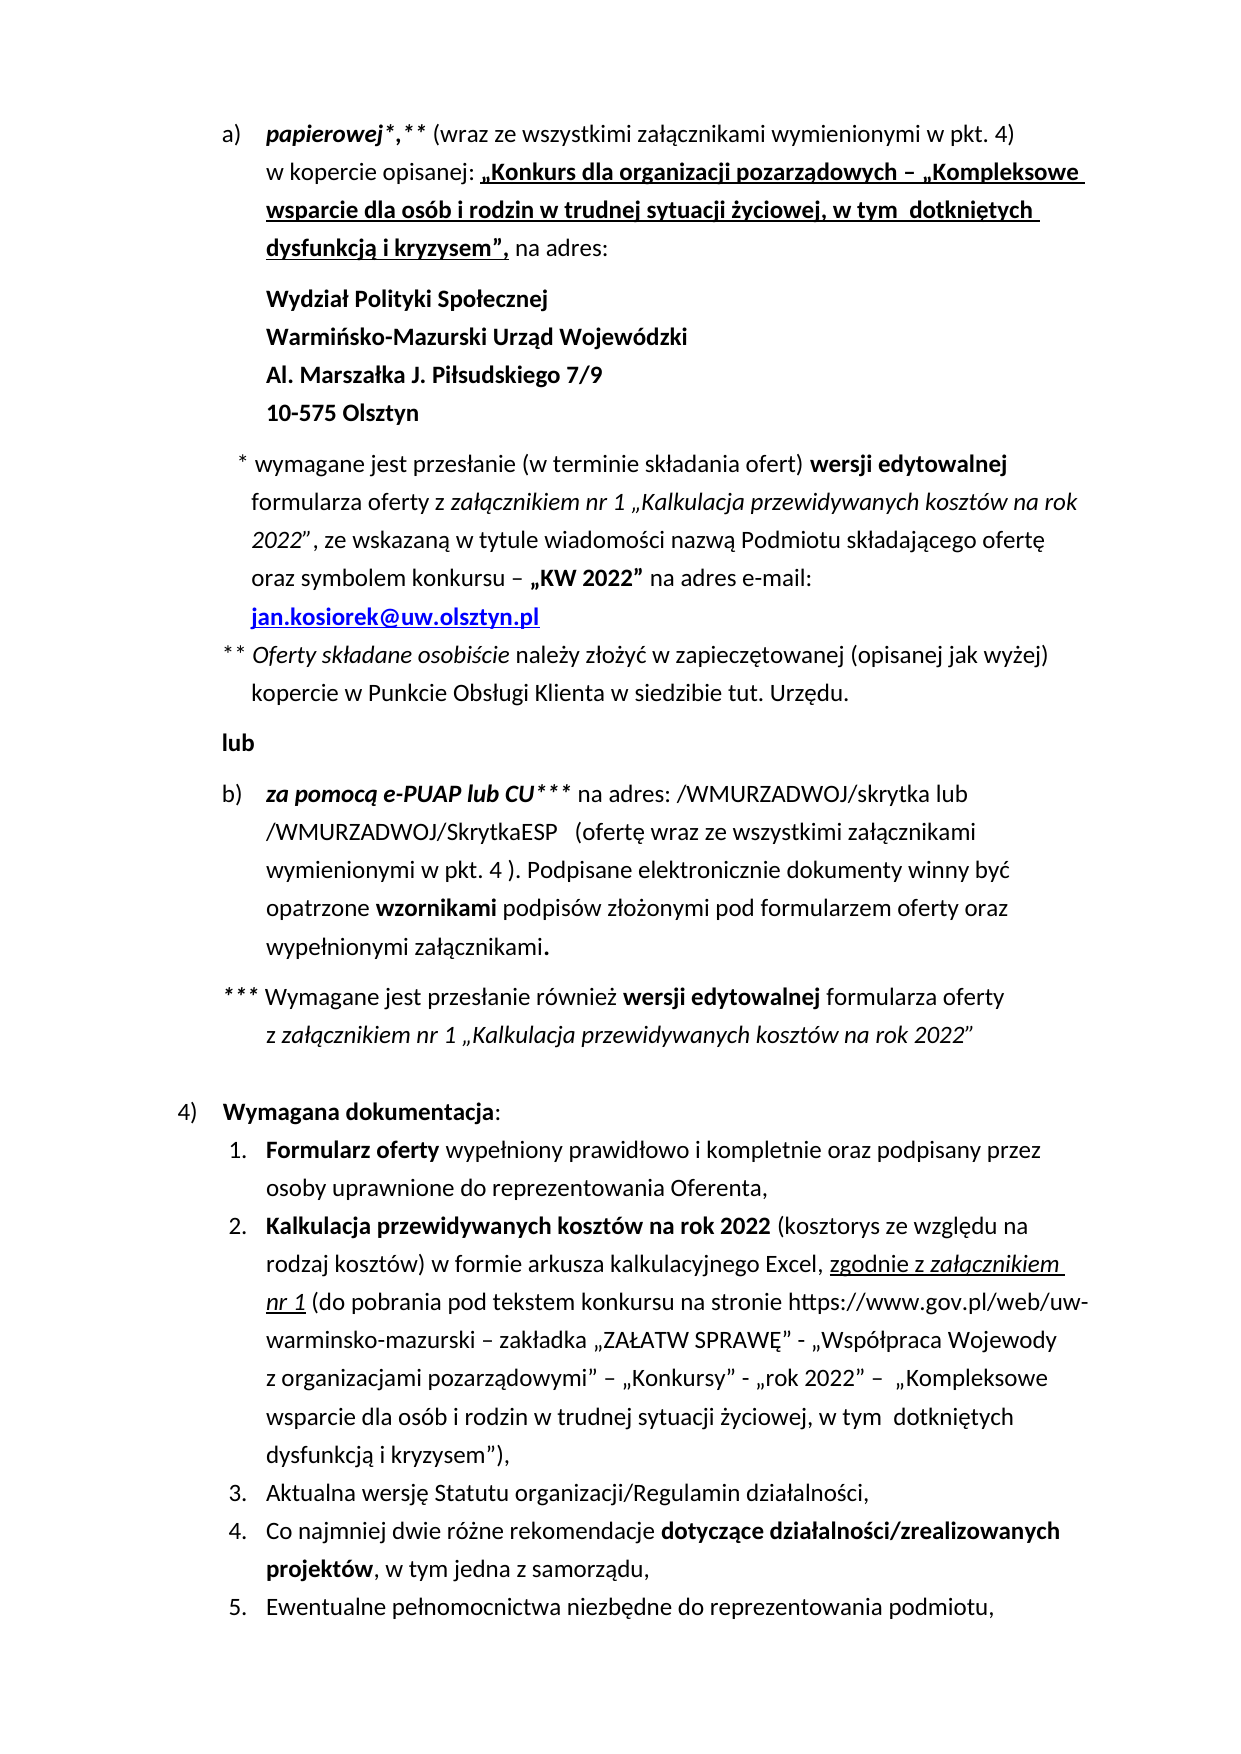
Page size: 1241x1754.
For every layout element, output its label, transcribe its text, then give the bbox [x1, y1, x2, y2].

text ** Oferty składane osobiście należy złożyć w zapieczętowanej (opisanej jak wyżej) kopercie w Punkcie Obsługi Klienta w siedzibie tut. Urzędu. [222, 639, 1092, 707]
text *** Wymagane jest przesłanie również wersji edytowalnej formularza oferty z załącznikiem nr 1 „Kalkulacja przewidywanych kosztów na rok 2022” [222, 981, 1092, 1050]
text Al. Marszałka J. Piłsudskiego 7/9 [266, 359, 1092, 390]
list Formularz oferty wypełniony prawidłowo i kompletnie oraz podpisany przez osoby uprawnione do reprezentowania Oferenta, [228, 1134, 1092, 1202]
text Wydział Polityki Społecznej [266, 283, 1092, 314]
text 10-575 Olsztyn [266, 397, 1092, 428]
text * wymagane jest przesłanie (w terminie składania ofert) wersji edytowalnej formularza oferty z załącznikiem nr 1 „Kalkulacja przewidywanych kosztów na rok 2022”, ze wskazaną w tytule wiadomości nazwą Podmiotu składającego ofertę oraz symbolem konkursu – „KW 2022” na adres e-mail: jan.kosiorek@uw.olsztyn.pl [236, 448, 1092, 631]
text lub [222, 727, 1092, 758]
list papierowej*,** (wraz ze wszystkimi załącznikami wymienionymi w pkt. 4) w kopercie opisanej: „Konkurs dla organizacji pozarządowych – „Kompleksowe wsparcie dla osób i rodzin w trudnej sytuacji życiowej, w tym dotkniętych dysfunkcją i kryzysem”, na adres: [222, 118, 1092, 263]
list Kalkulacja przewidywanych kosztów na rok 2022 (kosztorys ze względu na rodzaj kosztów) w formie arkusza kalkulacyjnego Excel, zgodnie z załącznikiem nr 1 (do pobrania pod tekstem konkursu na stronie https://www.gov.pl/web/uw-warminsko-mazurski – zakładka „ZAŁATW SPRAWĘ” - „Współpraca Wojewody z organizacjami pozarządowymi” – „Konkursy” - „rok 2022” – „Kompleksowe wsparcie dla osób i rodzin w trudnej sytuacji życiowej, w tym dotkniętych dysfunkcją i kryzysem”), [228, 1210, 1092, 1469]
text Warmińsko-Mazurski Urząd Wojewódzki [266, 321, 1092, 352]
list Co najmniej dwie różne rekomendacje dotyczące działalności/zrealizowanych projektów, w tym jedna z samorządu, [228, 1515, 1092, 1584]
list Ewentualne pełnomocnictwa niezbędne do reprezentowania podmiotu, [228, 1591, 1092, 1622]
list Aktualna wersję Statutu organizacji/Regulamin działalności, [228, 1477, 1092, 1507]
list za pomocą e-PUAP lub CU*** na adres: /WMURZADWOJ/skrytka lub /WMURZADWOJ/SkrytkaESP (ofertę wraz ze wszystkimi załącznikami wymienionymi w pkt. 4 ). Podpisane elektronicznie dokumenty winny być opatrzone wzornikami podpisów złożonymi pod formularzem oferty oraz wypełnionymi załącznikami. [222, 778, 1092, 961]
list Wymagana dokumentacja: [177, 1096, 1092, 1126]
